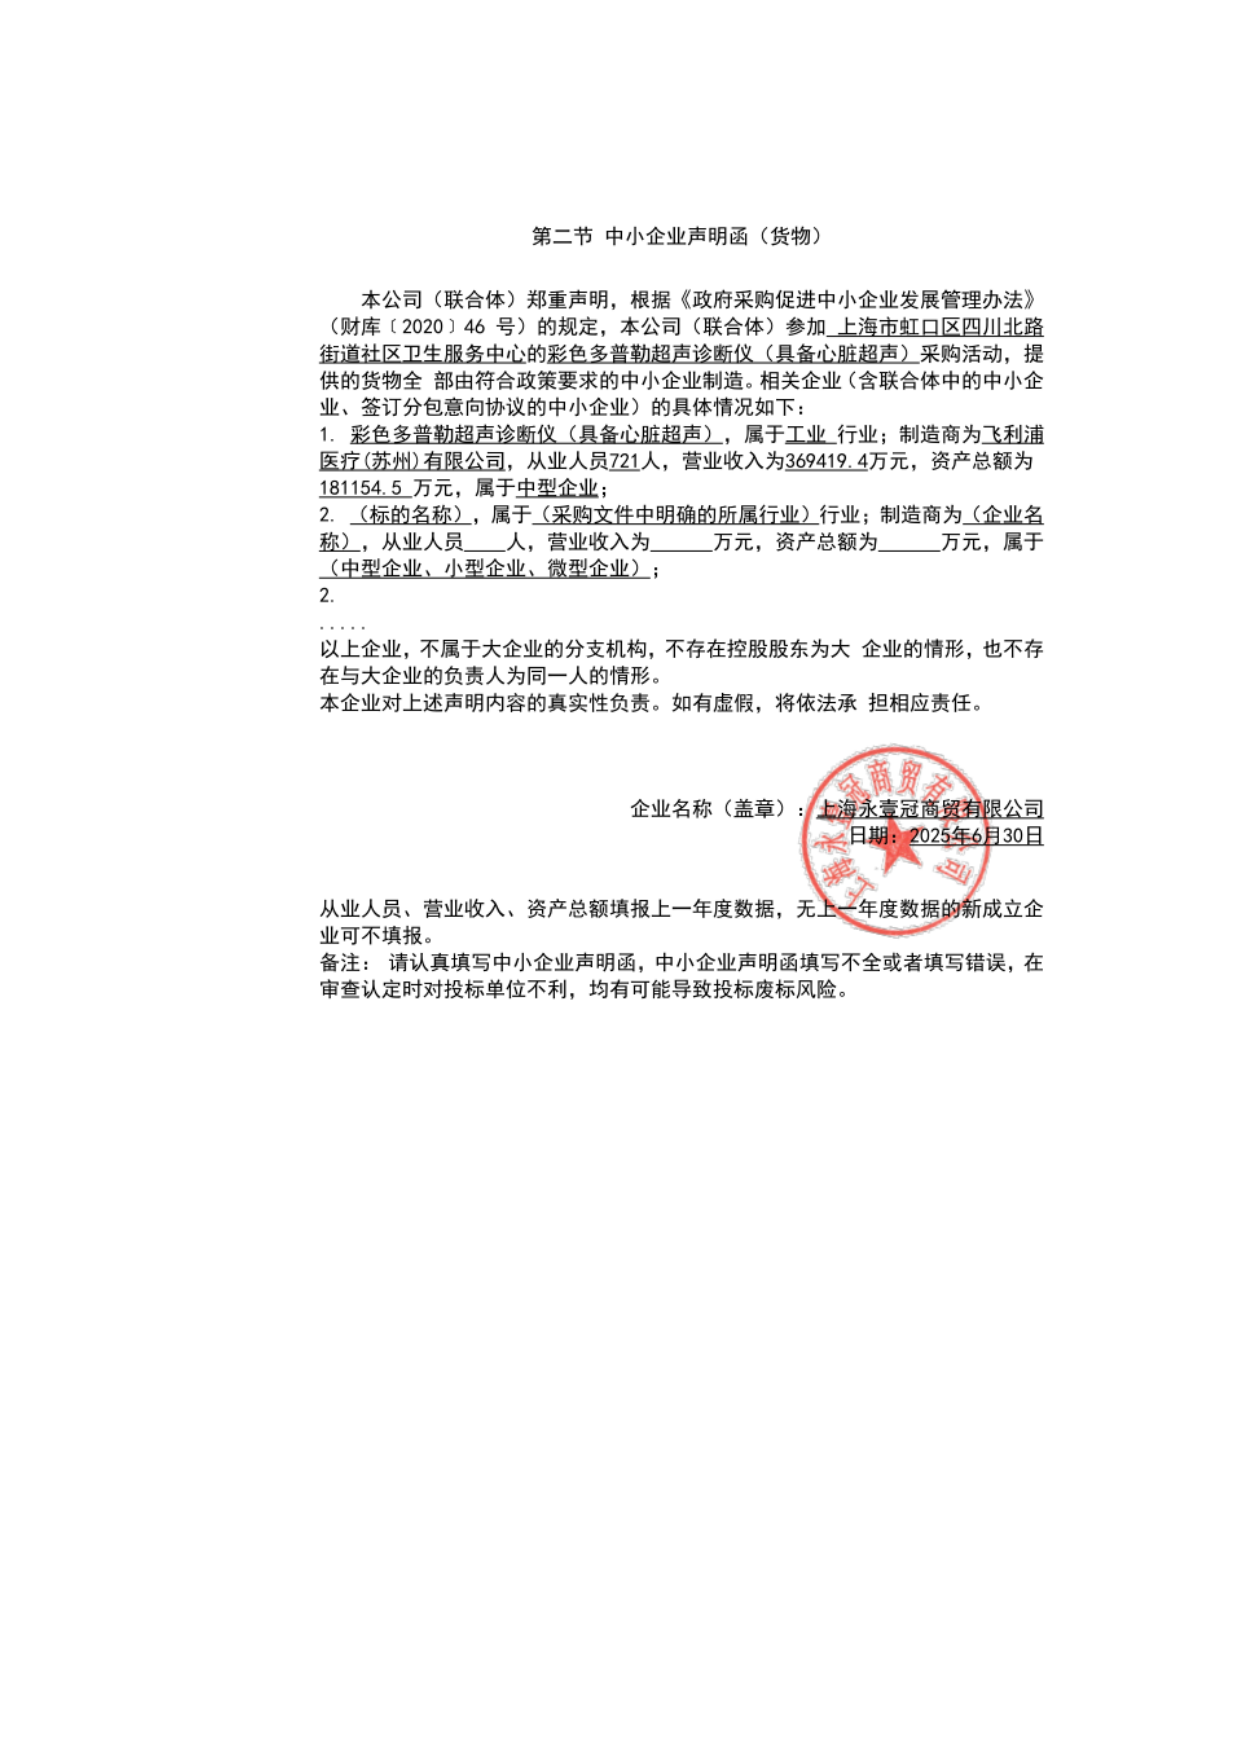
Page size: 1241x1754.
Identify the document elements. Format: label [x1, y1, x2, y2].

picture [243, 162, 1109, 1058]
